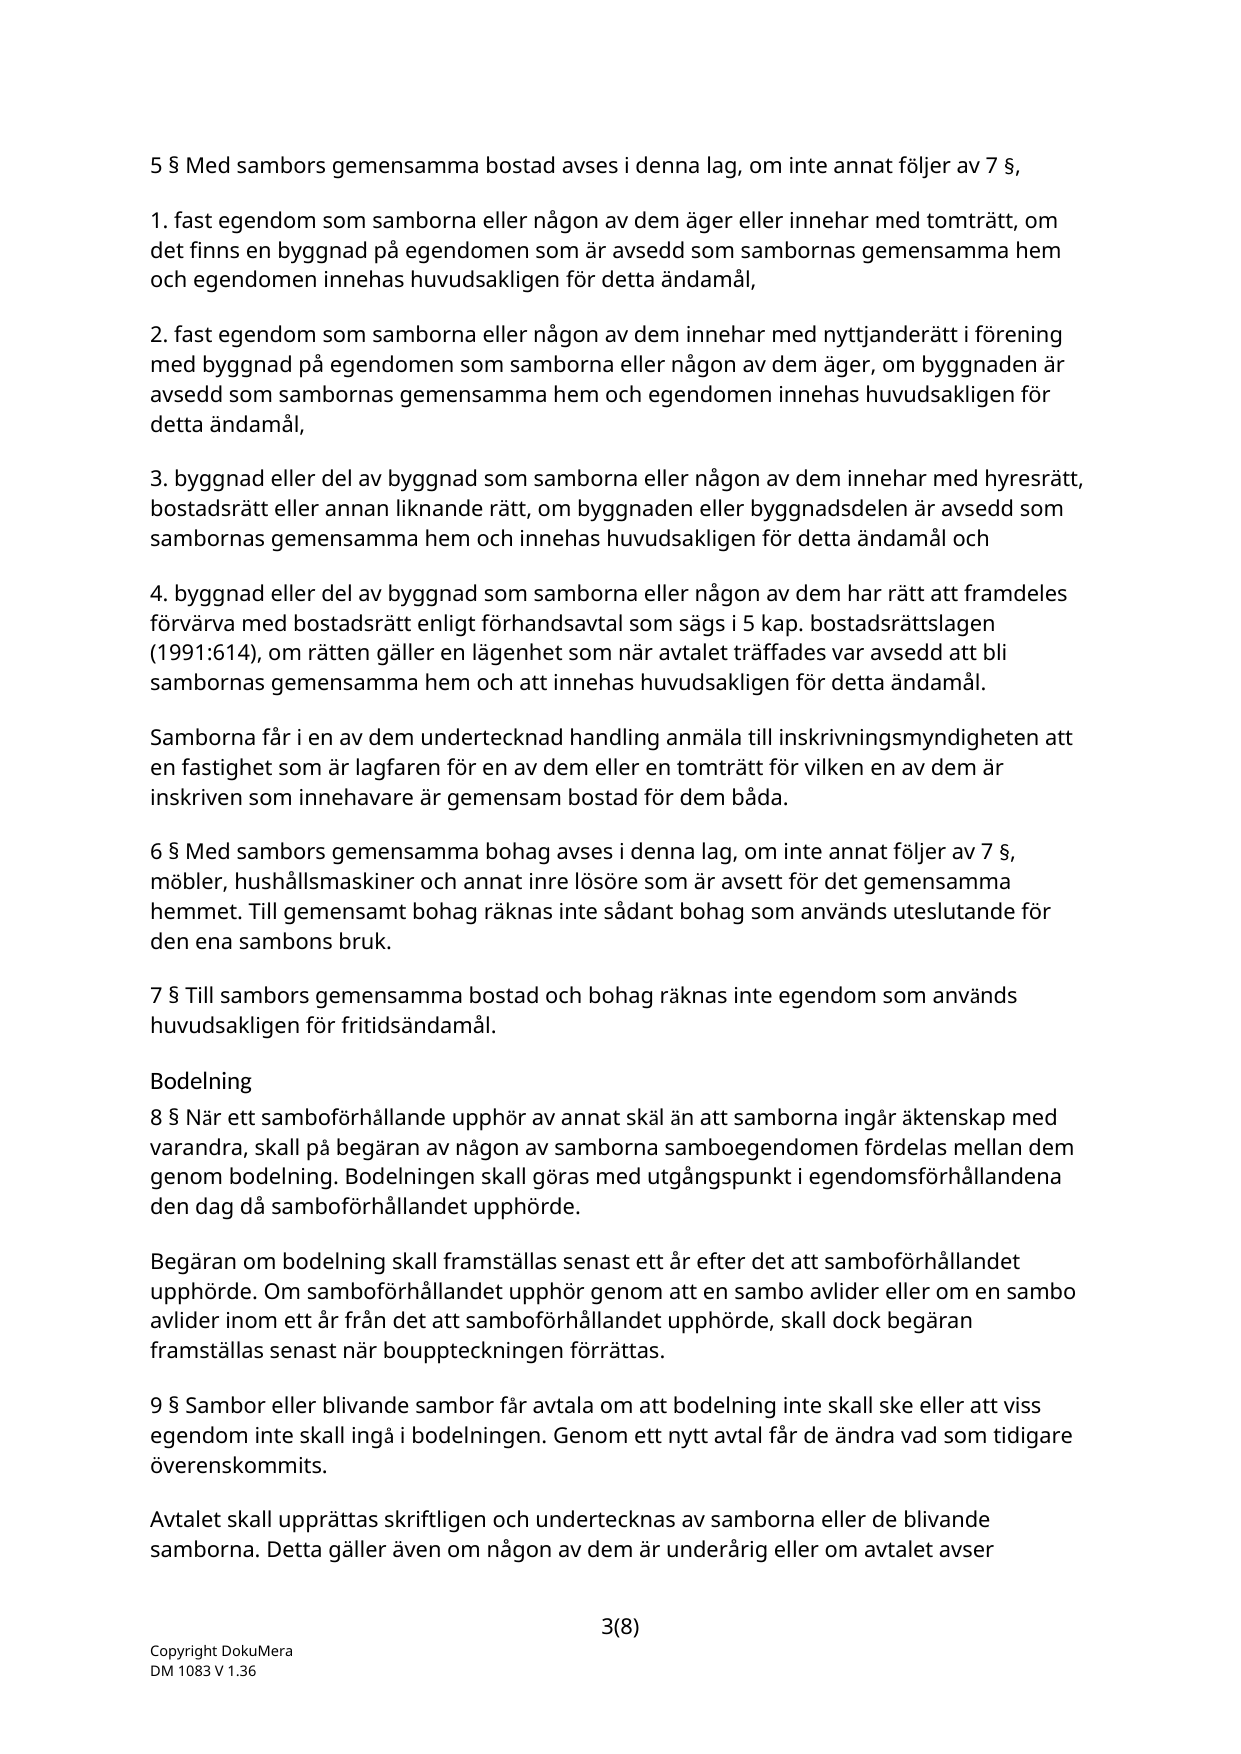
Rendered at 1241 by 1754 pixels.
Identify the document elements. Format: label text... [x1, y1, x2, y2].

text Samborna får i en av dem undertecknad handling anmäla till inskrivningsmyndigheten att en fastighet som är lagfaren för en av dem eller en tomträtt för vilken en av dem är inskriven som innehavare är gemensam bostad för dem båda. [150, 722, 1090, 811]
text 1. fast egendom som samborna eller någon av dem äger eller innehar med tomträtt, om det finns en byggnad på egendomen som är avsedd som sambornas gemensamma hem och egendomen innehas huvudsakligen för detta ändamål, [150, 205, 1090, 294]
text 8 § När ett samboförhållande upphör av annat skäl än att samborna ingår äktenskap med varandra, skall på begäran av någon av samborna samboegendomen fördelas mellan dem genom bodelning. Bodelningen skall göras med utgångspunkt i egendomsförhållandena den dag då samboförhållandet upphörde. [150, 1102, 1090, 1221]
text 7 § Till sambors gemensamma bostad och bohag räknas inte egendom som används huvudsakligen för fritidsändamål. [150, 980, 1090, 1040]
text 3. byggnad eller del av byggnad som samborna eller någon av dem innehar med hyresrätt, bostadsrätt eller annan liknande rätt, om byggnaden eller byggnadsdelen är avsedd som sambornas gemensamma hem och innehas huvudsakligen för detta ändamål och [150, 463, 1090, 553]
subtitle Bodelning [150, 1065, 1090, 1096]
text 6 § Med sambors gemensamma bohag avses i denna lag, om inte annat följer av 7 §, möbler, hushållsmaskiner och annat inre lösöre som är avsett för det gemensamma hemmet. Till gemensamt bohag räknas inte sådant bohag som används uteslutande för den ena sambons bruk. [150, 836, 1090, 955]
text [150, 1504, 1090, 1564]
text 4. byggnad eller del av byggnad som samborna eller någon av dem har rätt att framdeles förvärva med bostadsrätt enligt förhandsavtal som sägs i 5 kap. bostadsrättslagen (1991:614), om rätten gäller en lägenhet som när avtalet träffades var avsedd att bli sambornas gemensamma hem och att innehas huvudsakligen för detta ändamål. [150, 578, 1090, 697]
text Begäran om bodelning skall framställas senast ett år efter det att samboförhållandet upphörde. Om samboförhållandet upphör genom att en sambo avlider eller om en sambo avlider inom ett år från det att samboförhållandet upphörde, skall dock begäran framställas senast när bouppteckningen förrättas. [150, 1246, 1090, 1365]
text 2. fast egendom som samborna eller någon av dem innehar med nyttjanderätt i förening med byggnad på egendomen som samborna eller någon av dem äger, om byggnaden är avsedd som sambornas gemensamma hem och egendomen innehas huvudsakligen för detta ändamål, [150, 319, 1090, 438]
text 9 § Sambor eller blivande sambor får avtala om att bodelning inte skall ske eller att viss egendom inte skall ingå i bodelningen. Genom ett nytt avtal får de ändra vad som tidigare överenskommits. [150, 1390, 1090, 1479]
text 5 § Med sambors gemensamma bostad avses i denna lag, om inte annat följer av 7 §, [150, 150, 1090, 180]
